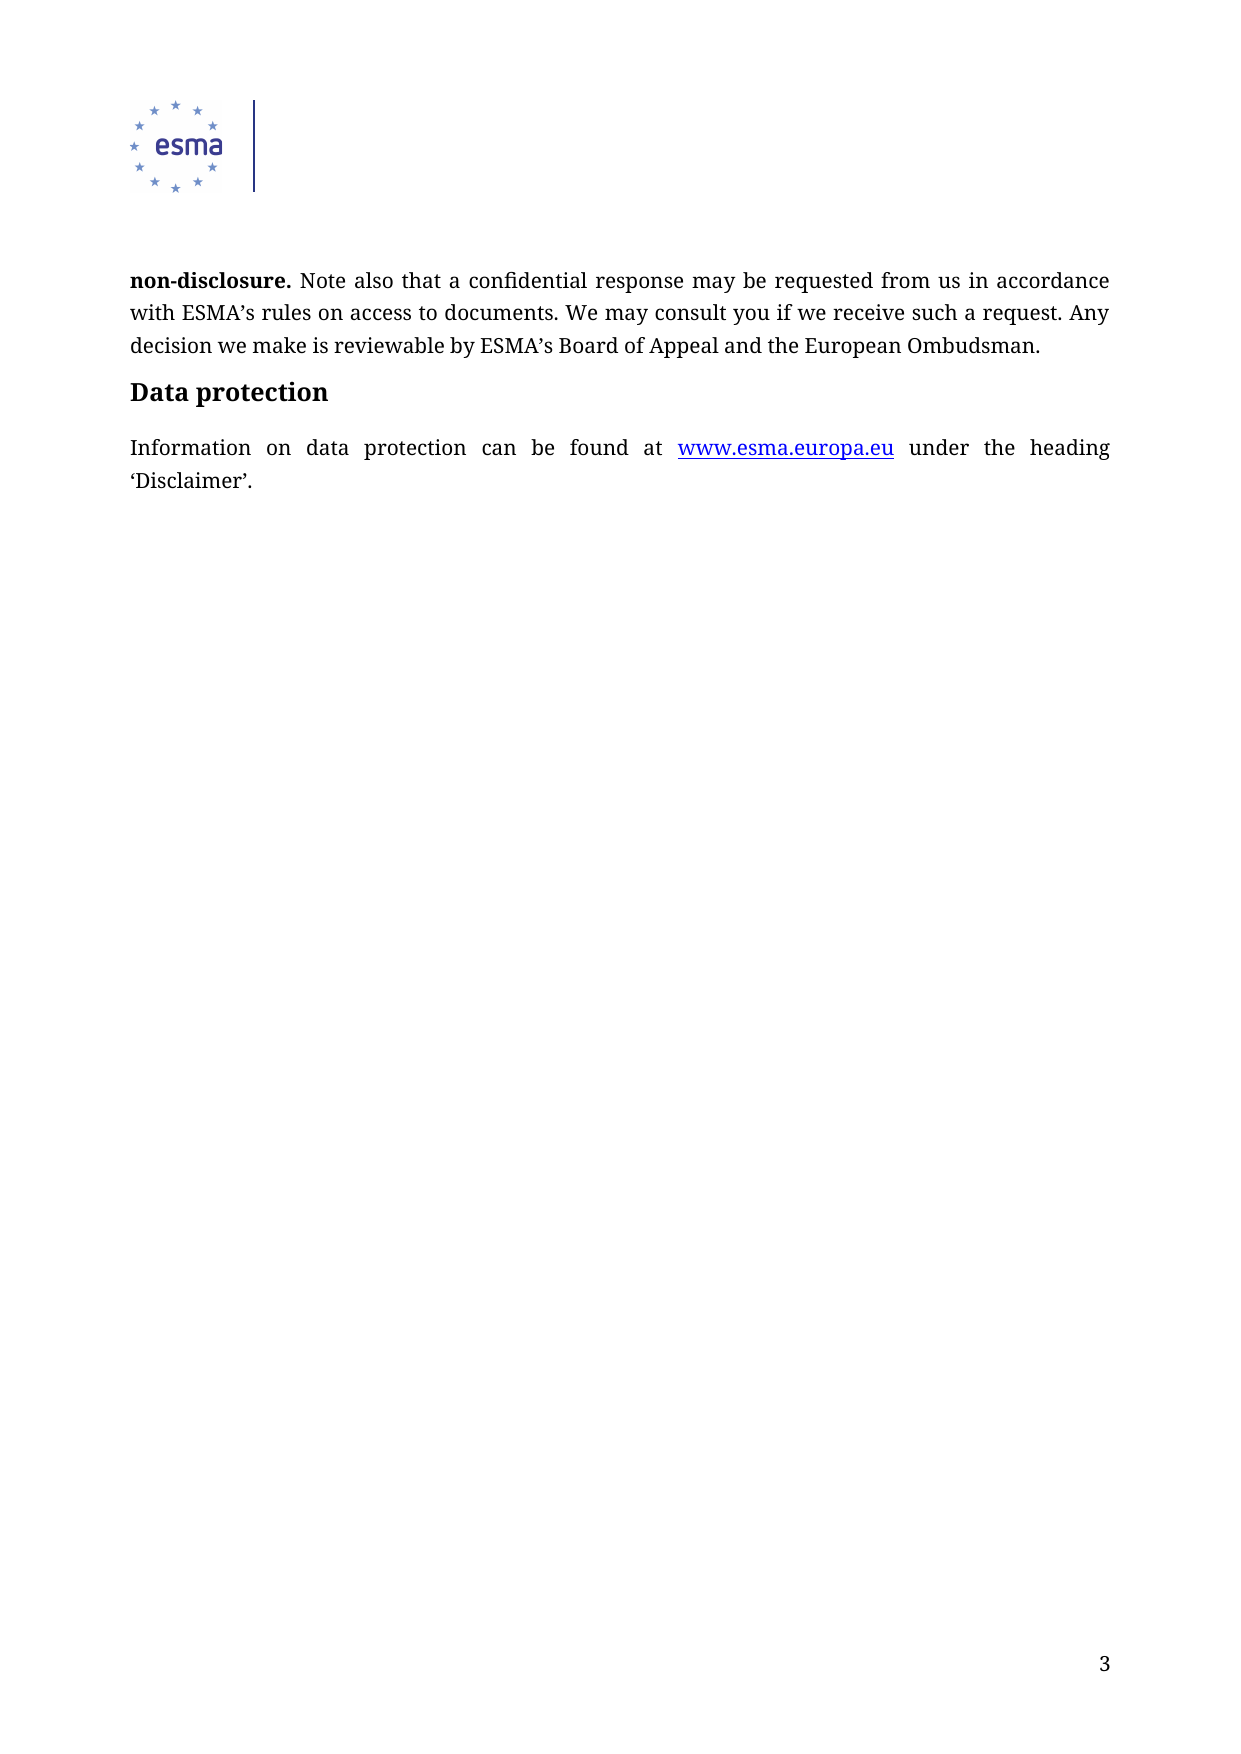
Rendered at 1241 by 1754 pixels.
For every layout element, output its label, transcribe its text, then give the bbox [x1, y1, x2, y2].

picture [129, 100, 223, 193]
text Data protection [130, 376, 1110, 407]
text Information on data protection can be found at www.esma.europa.eu under the heading ‘Disclaimer’. [130, 433, 1110, 494]
